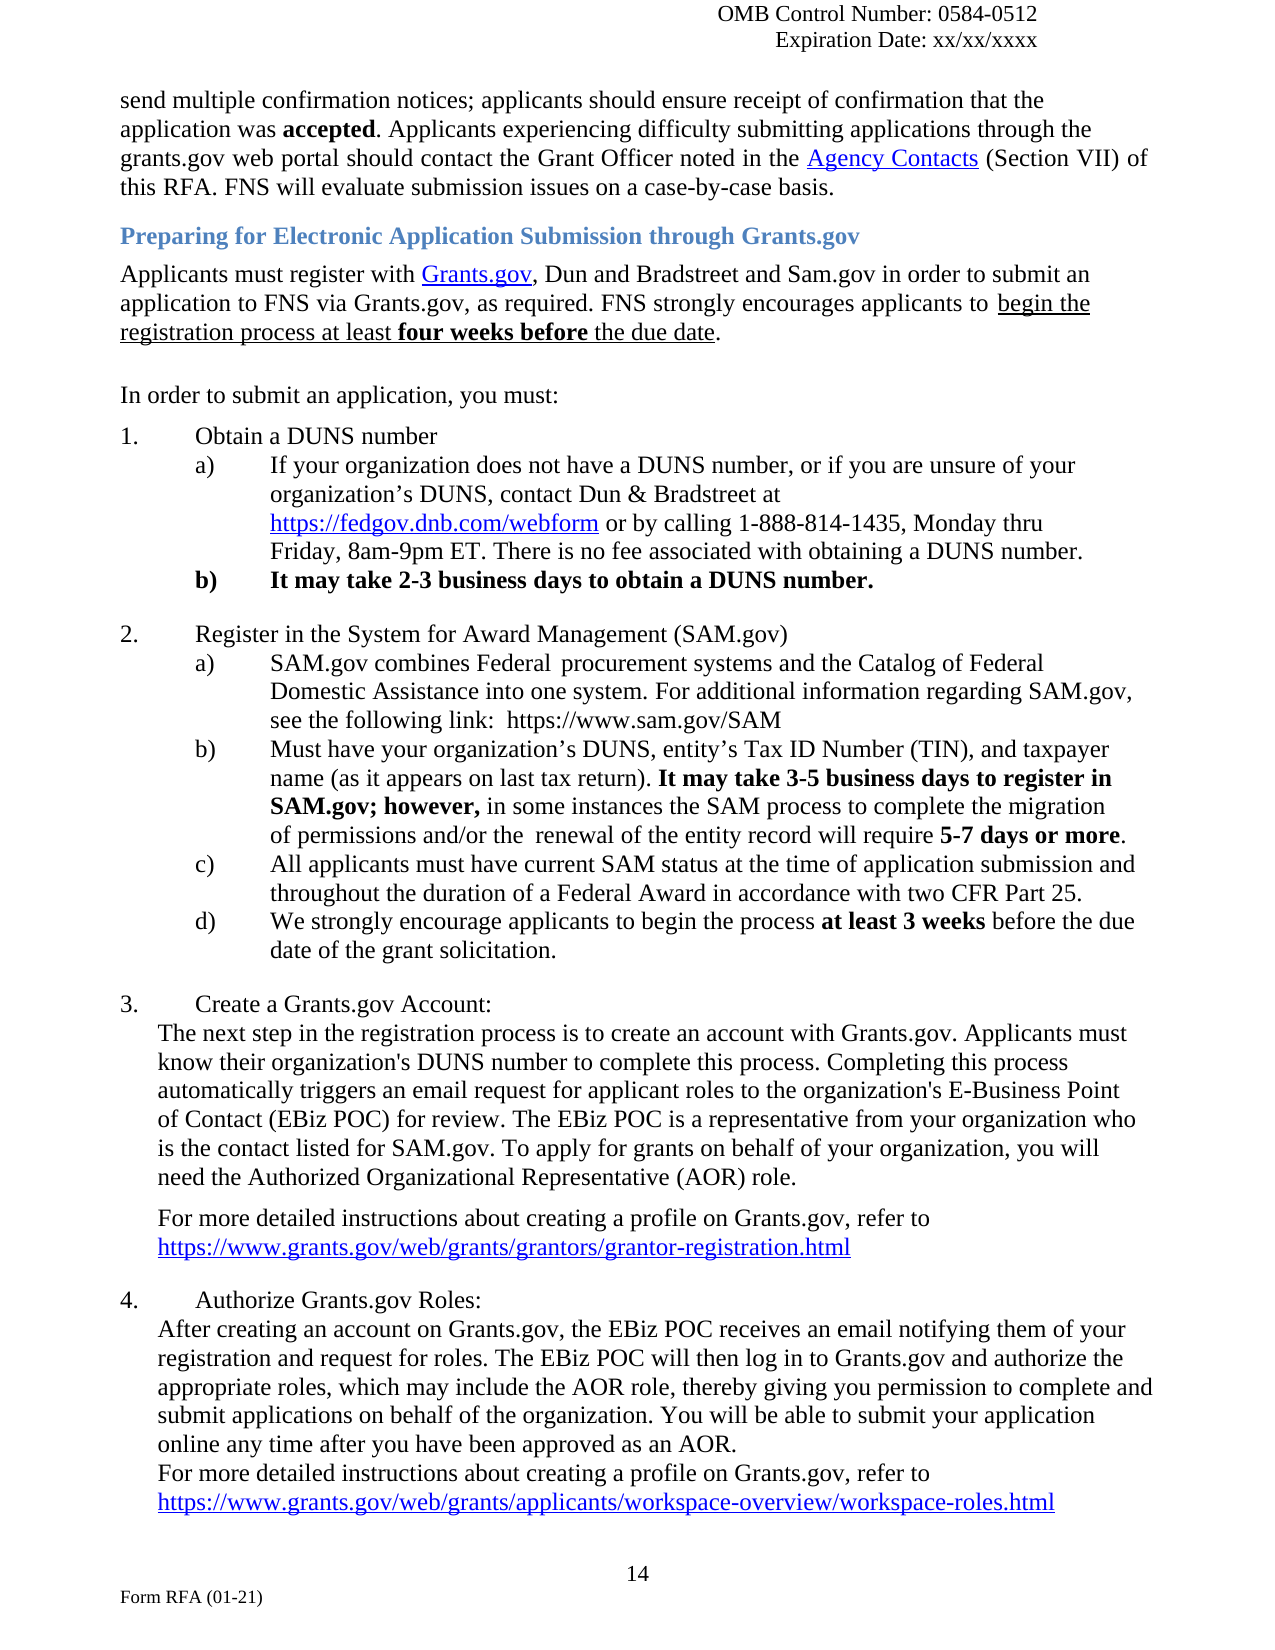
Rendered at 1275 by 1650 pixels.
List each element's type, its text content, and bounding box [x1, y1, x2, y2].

list Obtain a DUNS number [120, 421, 1175, 450]
list We strongly encourage applicants to begin the process at least 3 weeks before the due date of the grant solicitation. [195, 906, 1135, 964]
text send multiple confirmation notices; applicants should ensure receipt of confirmation that the application was accepted. Applicants experiencing difficulty submitting applications through the grants.gov web portal should contact the Grant Officer noted in the Agency Contacts (Section VII) of this RFA. FNS will evaluate submission issues on a case-by-case basis. [120, 85, 1152, 200]
text For more detailed instructions about creating a profile on Grants.gov, refer to https://www.grants.gov/web/grants/applicants/workspace-overview/workspace-roles.html [157, 1458, 1056, 1515]
text For more detailed instructions about creating a profile on Grants.gov, refer to https://www.grants.gov/web/grants/grantors/grantor-registration.html [157, 1203, 930, 1260]
list Register in the System for Award Management (SAM.gov) [120, 619, 1175, 648]
list Must have your organization’s DUNS, entity’s Tax ID Number (TIN), and taxpayer name (as it appears on last tax return). It may take 3-5 business days to register in SAM.gov; however, in some instances the SAM process to complete the migration of permissions and/or the renewal of the entity record will require 5-7 days or more. [195, 734, 1132, 849]
list If your organization does not have a DUNS number, or if you are unsure of your organization’s DUNS, contact Dun & Bradstreet at https://fedgov.dnb.com/webform or by calling 1-888-814-1435, Monday thru Friday, 8am-9pm ET. There is no fee associated with obtaining a DUNS number. [195, 450, 1110, 565]
list All applicants must have current SAM status at the time of application submission and throughout the duration of a Federal Award in accordance with two CFR Part 25. [195, 849, 1136, 906]
list Authorize Grants.gov Roles: [120, 1285, 1175, 1314]
text In order to submit an application, you must: [120, 380, 1175, 409]
subtitle Preparing for Electronic Application Submission through Grants.gov [120, 221, 1175, 250]
list SAM.gov combines Federal procurement systems and the Catalog of Federal Domestic Assistance into one system. For additional information regarding SAM.gov, see the following link: https://www.sam.gov/SAM [195, 648, 1142, 734]
list Create a Grants.gov Account: [120, 989, 1175, 1018]
text Applicants must register with Grants.gov, Dun and Bradstreet and Sam.gov in order to submit an application to FNS via Grants.gov, as required. FNS strongly encourages applicants to begin the registration process at least four weeks before the due date. [120, 259, 1090, 346]
text The next step in the registration process is to create an account with Grants.gov. Applicants must know their organization's DUNS number to complete this process. Completing this process automatically triggers an email request for applicant roles to the organization's E-Business Point of Contact (EBiz POC) for review. The EBiz POC is a representative from your organization who is the contact listed for SAM.gov. To apply for grants on behalf of your organization, you will need the Authorized Organizational Representative (AOR) role. [157, 1018, 1138, 1190]
text After creating an account on Grants.gov, the EBiz POC receives an email notifying them of your registration and request for roles. The EBiz POC will then log in to Grants.gov and authorize the appropriate roles, which may include the AOR role, thereby giving you permission to complete and submit applications on behalf of the organization. You will be able to submit your application online any time after you have been approved as an AOR. [157, 1314, 1155, 1458]
subtitle It may take 2-3 business days to obtain a DUNS number. [195, 565, 1175, 594]
